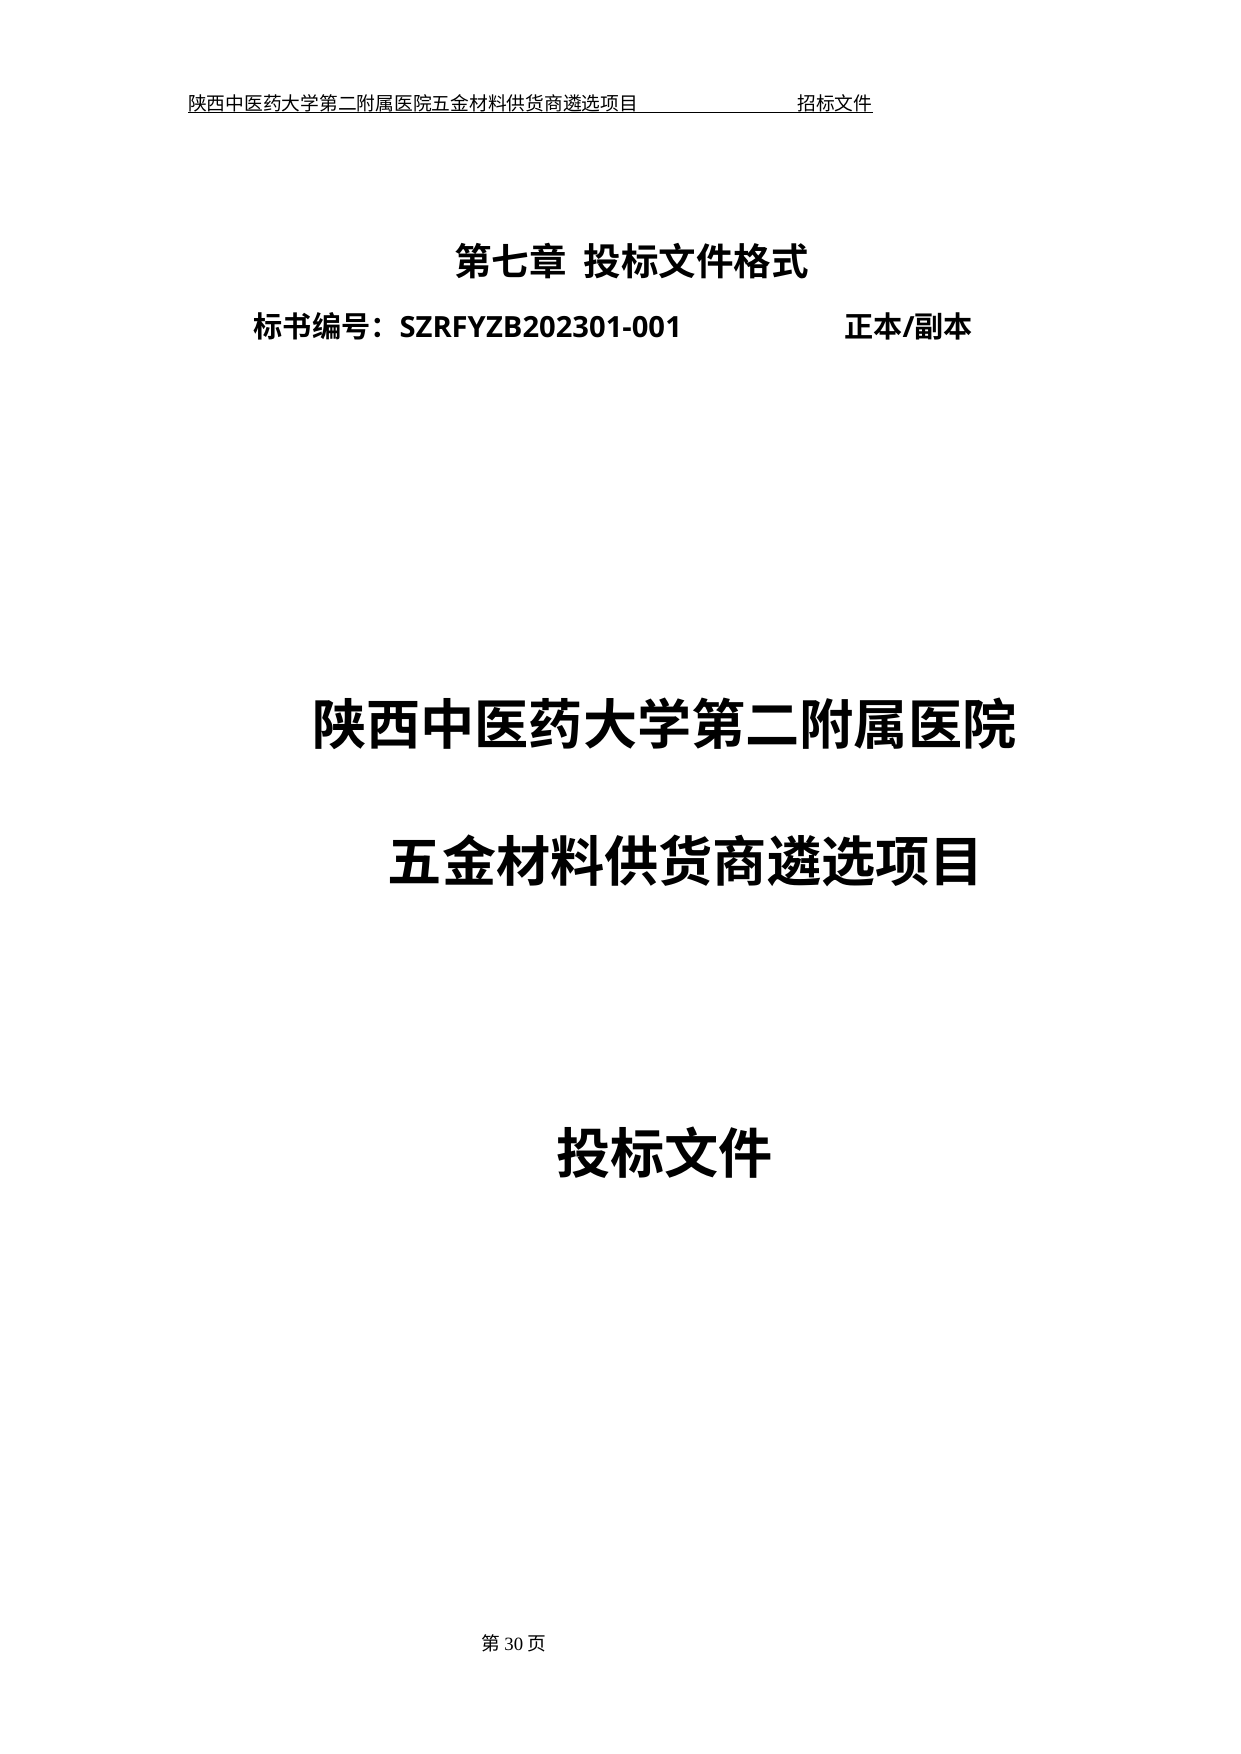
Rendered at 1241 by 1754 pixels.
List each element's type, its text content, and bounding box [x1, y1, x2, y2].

text 陕西中医药大学第二附属医院 [210, 672, 1075, 769]
list 第七章 投标文件格式 [188, 227, 1075, 292]
text 标书编号：SZRFYZB202301-001 正本/副本 [210, 292, 1075, 357]
text 投标文件 [210, 1101, 1075, 1198]
text 五金材料供货商遴选项目 [188, 809, 1075, 906]
